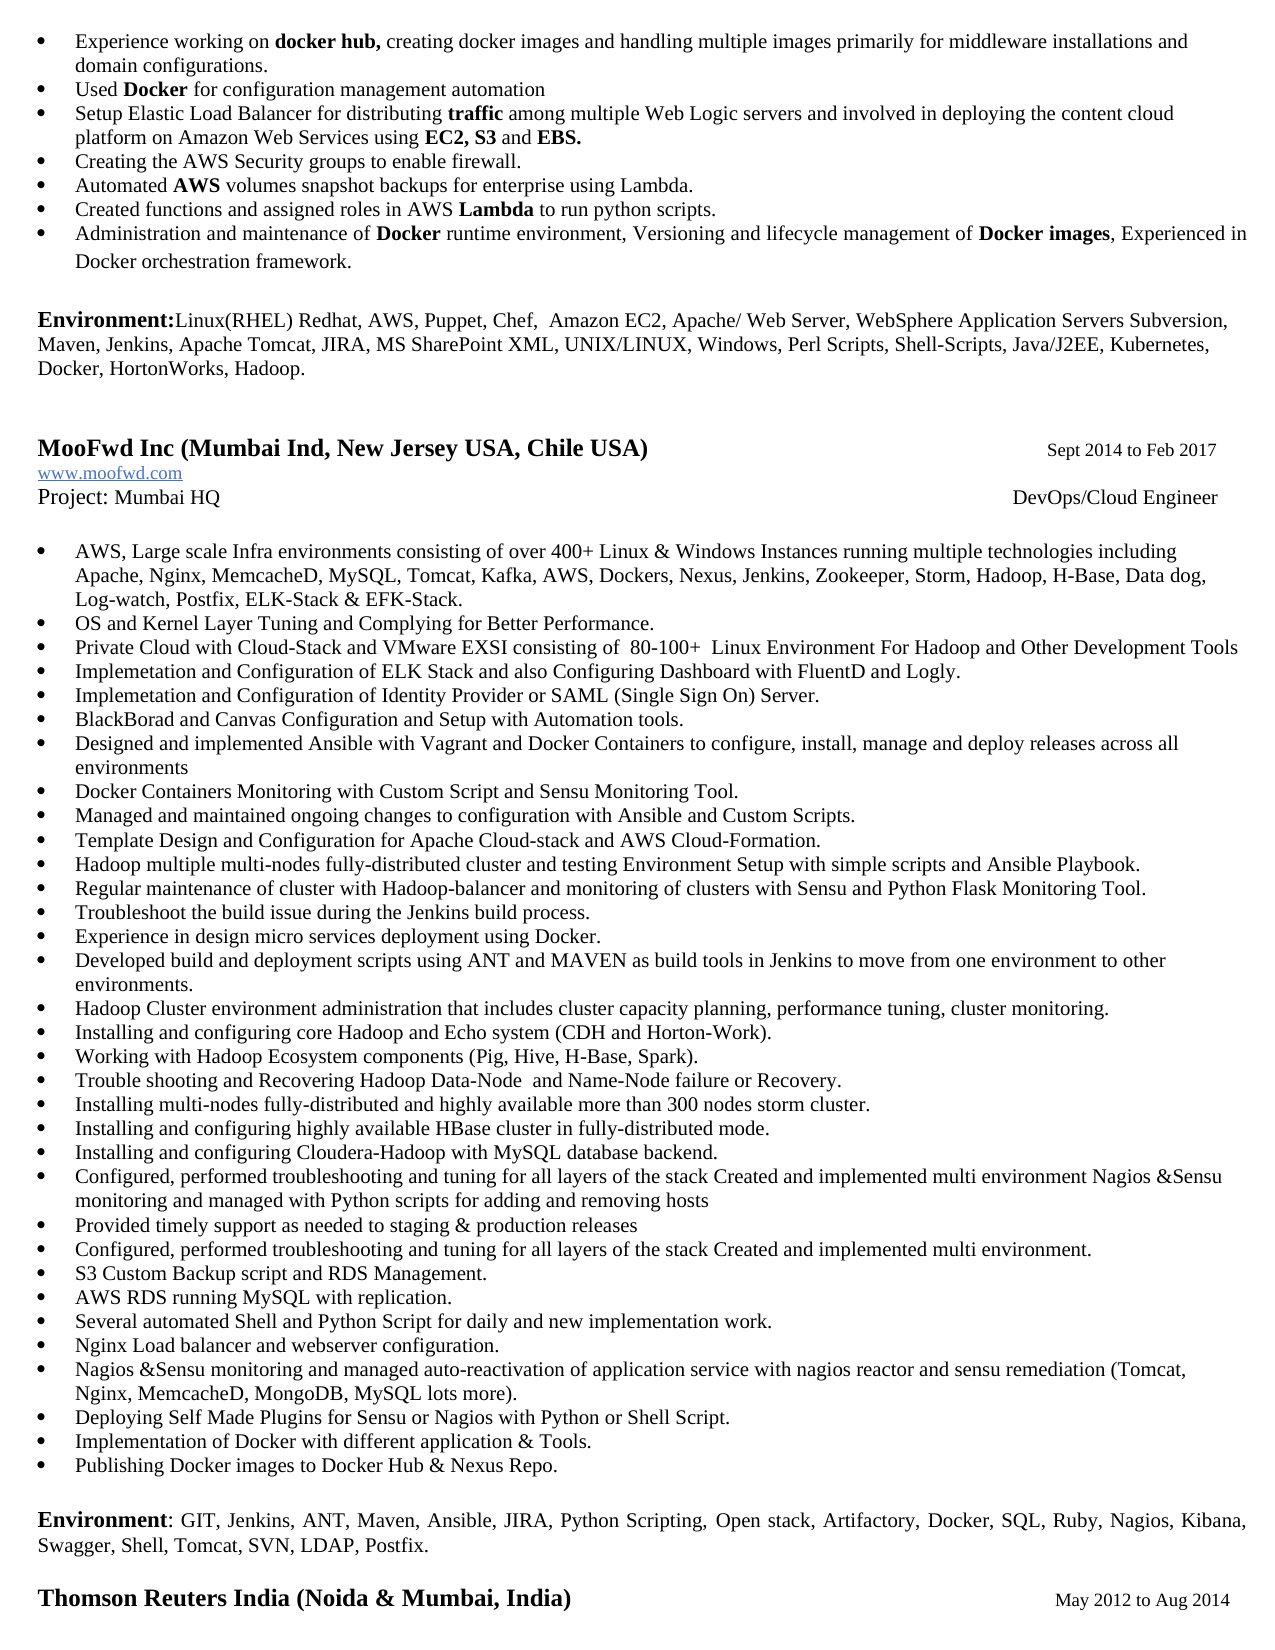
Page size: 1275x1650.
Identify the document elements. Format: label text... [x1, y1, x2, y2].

list Publishing Docker images to Docker Hub & Nexus Repo. [37, 1453, 1247, 1477]
text Environment:Linux(RHEL) Redhat, AWS, Puppet, Chef, Amazon EC2, Apache/ Web Server, WebSphere Application Servers Subversion, Maven, Jenkins, Apache Tomcat, JIRA, MS SharePoint XML, UNIX/LINUX, Windows, Perl Scripts, Shell-Scripts, Java/J2EE, Kubernetes, Docker, HortonWorks, Hadoop. [37, 306, 1247, 380]
list Installing and configuring core Hadoop and Echo system (CDH and Horton-Work). [37, 1020, 1247, 1044]
list Automated AWS volumes snapshot backups for enterprise using Lambda. [37, 173, 1247, 197]
list Troubleshoot the build issue during the Jenkins build process. [37, 900, 1247, 924]
text Project: Mumbai HQ DevOps/Cloud Engineer [37, 483, 1247, 509]
list Used Docker for configuration management automation [37, 77, 1247, 101]
list AWS, Large scale Infra environments consisting of over 400+ Linux & Windows Instances running multiple technologies including Apache, Nginx, MemcacheD, MySQL, Tomcat, Kafka, AWS, Dockers, Nexus, Jenkins, Zookeeper, Storm, Hadoop, H-Base, Data dog, Log-watch, Postfix, ELK-Stack & EFK-Stack. [37, 539, 1247, 611]
list Configured, performed troubleshooting and tuning for all layers of the stack Created and implemented multi environment. [37, 1237, 1247, 1261]
list Deploying Self Made Plugins for Sensu or Nagios with Python or Shell Script. [37, 1405, 1247, 1429]
list Installing and configuring Cloudera-Hadoop with MySQL database backend. [37, 1140, 1247, 1164]
list Hadoop Cluster environment administration that includes cluster capacity planning, performance tuning, cluster monitoring. [37, 996, 1247, 1020]
list Provided timely support as needed to staging & production releases [37, 1212, 1247, 1237]
list AWS RDS running MySQL with replication. [37, 1285, 1247, 1309]
list Experience working on docker hub, creating docker images and handling multiple images primarily for middleware installations and domain configurations. [37, 29, 1247, 77]
list Managed and maintained ongoing changes to configuration with Ansible and Custom Scripts. [37, 803, 1247, 827]
list Docker Containers Monitoring with Custom Script and Sensu Monitoring Tool. [37, 779, 1247, 803]
list Regular maintenance of cluster with Hadoop-balancer and monitoring of clusters with Sensu and Python Flask Monitoring Tool. [37, 876, 1247, 900]
list Installing multi-nodes fully-distributed and highly available more than 300 nodes storm cluster. [37, 1092, 1247, 1116]
list Trouble shooting and Recovering Hadoop Data-Node and Name-Node failure or Recovery. [37, 1068, 1247, 1092]
list Nginx Load balancer and webserver configuration. [37, 1333, 1247, 1357]
list Working with Hadoop Ecosystem components (Pig, Hive, H-Base, Spark). [37, 1044, 1247, 1068]
list Developed build and deployment scripts using ANT and MAVEN as build tools in Jenkins to move from one environment to other environments. [37, 948, 1247, 996]
text Environment: GIT, Jenkins, ANT, Maven, Ansible, JIRA, Python Scripting, Open stack, Artifactory, Docker, SQL, Ruby, Nagios, Kibana, Swagger, Shell, Tomcat, SVN, LDAP, Postfix. [37, 1506, 1247, 1557]
list Installing and configuring highly available HBase cluster in fully-distributed mode. [37, 1116, 1247, 1140]
list Implemetation and Configuration of ELK Stack and also Configuring Dashboard with FluentD and Logly. [37, 659, 1247, 683]
text www.moofwd.com [37, 462, 1247, 483]
list BlackBorad and Canvas Configuration and Setup with Automation tools. [37, 707, 1247, 731]
list Creating the AWS Security groups to enable firewall. [37, 149, 1247, 173]
list Template Design and Configuration for Apache Cloud-stack and AWS Cloud-Formation. [37, 827, 1247, 852]
list Configured, performed troubleshooting and tuning for all layers of the stack Created and implemented multi environment Nagios &Sensu monitoring and managed with Python scripts for adding and removing hosts [37, 1164, 1247, 1212]
list Implementation of Docker with different application & Tools. [37, 1429, 1247, 1453]
list Private Cloud with Cloud-Stack and VMware EXSI consisting of 80-100+ Linux Environment For Hadoop and Other Development Tools [37, 635, 1247, 659]
list Setup Elastic Load Balancer for distributing traffic among multiple Web Logic servers and involved in deploying the content cloud platform on Amazon Web Services using EC2, S3 and EBS. [37, 101, 1247, 149]
list OS and Kernel Layer Tuning and Complying for Better Performance. [37, 611, 1247, 635]
list Several automated Shell and Python Script for daily and new implementation work. [37, 1309, 1247, 1333]
list Nagios &Sensu monitoring and managed auto-reactivation of application service with nagios reactor and sensu remediation (Tomcat, Nginx, MemcacheD, MongoDB, MySQL lots more). [37, 1357, 1247, 1405]
list Implemetation and Configuration of Identity Provider or SAML (Single Sign On) Server. [37, 683, 1247, 707]
list S3 Custom Backup script and RDS Management. [37, 1261, 1247, 1285]
list Hadoop multiple multi-nodes fully-distributed cluster and testing Environment Setup with simple scripts and Ansible Playbook. [37, 852, 1247, 876]
list Created functions and assigned roles in AWS Lambda to run python scripts. [37, 197, 1247, 221]
list Experience in design micro services deployment using Docker. [37, 924, 1247, 948]
list Designed and implemented Ansible with Vagrant and Docker Containers to configure, install, manage and deploy releases across all environments [37, 731, 1247, 779]
list Administration and maintenance of Docker runtime environment, Versioning and lifecycle management of Docker images, Experienced in Docker orchestration framework. [37, 221, 1247, 273]
text Thomson Reuters India (Noida & Mumbai, India) May 2012 to Aug 2014 [37, 1583, 1247, 1612]
text MooFwd Inc (Mumbai Ind, New Jersey USA, Chile USA) Sept 2014 to Feb 2017 [37, 433, 1247, 462]
